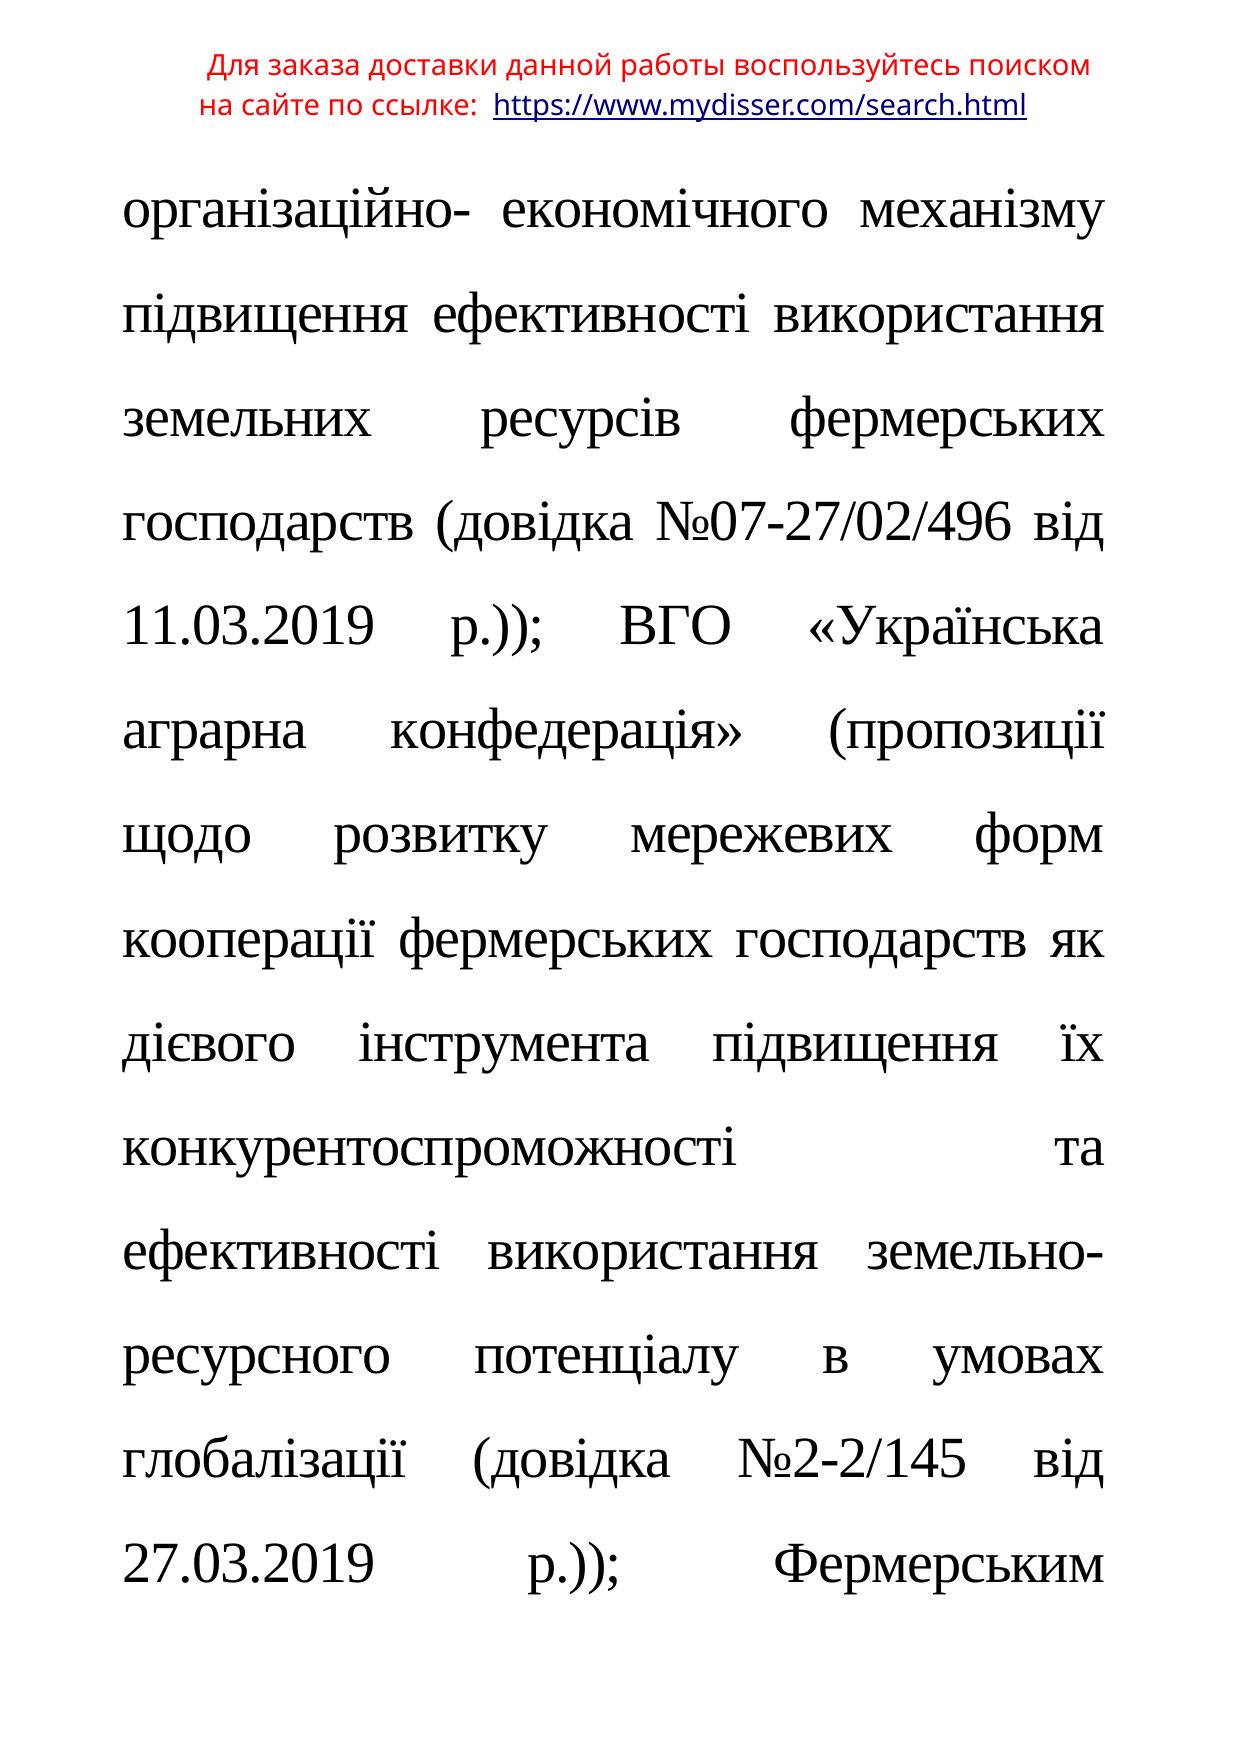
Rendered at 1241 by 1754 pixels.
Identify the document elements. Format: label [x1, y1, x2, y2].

text [122, 144, 1105, 1603]
